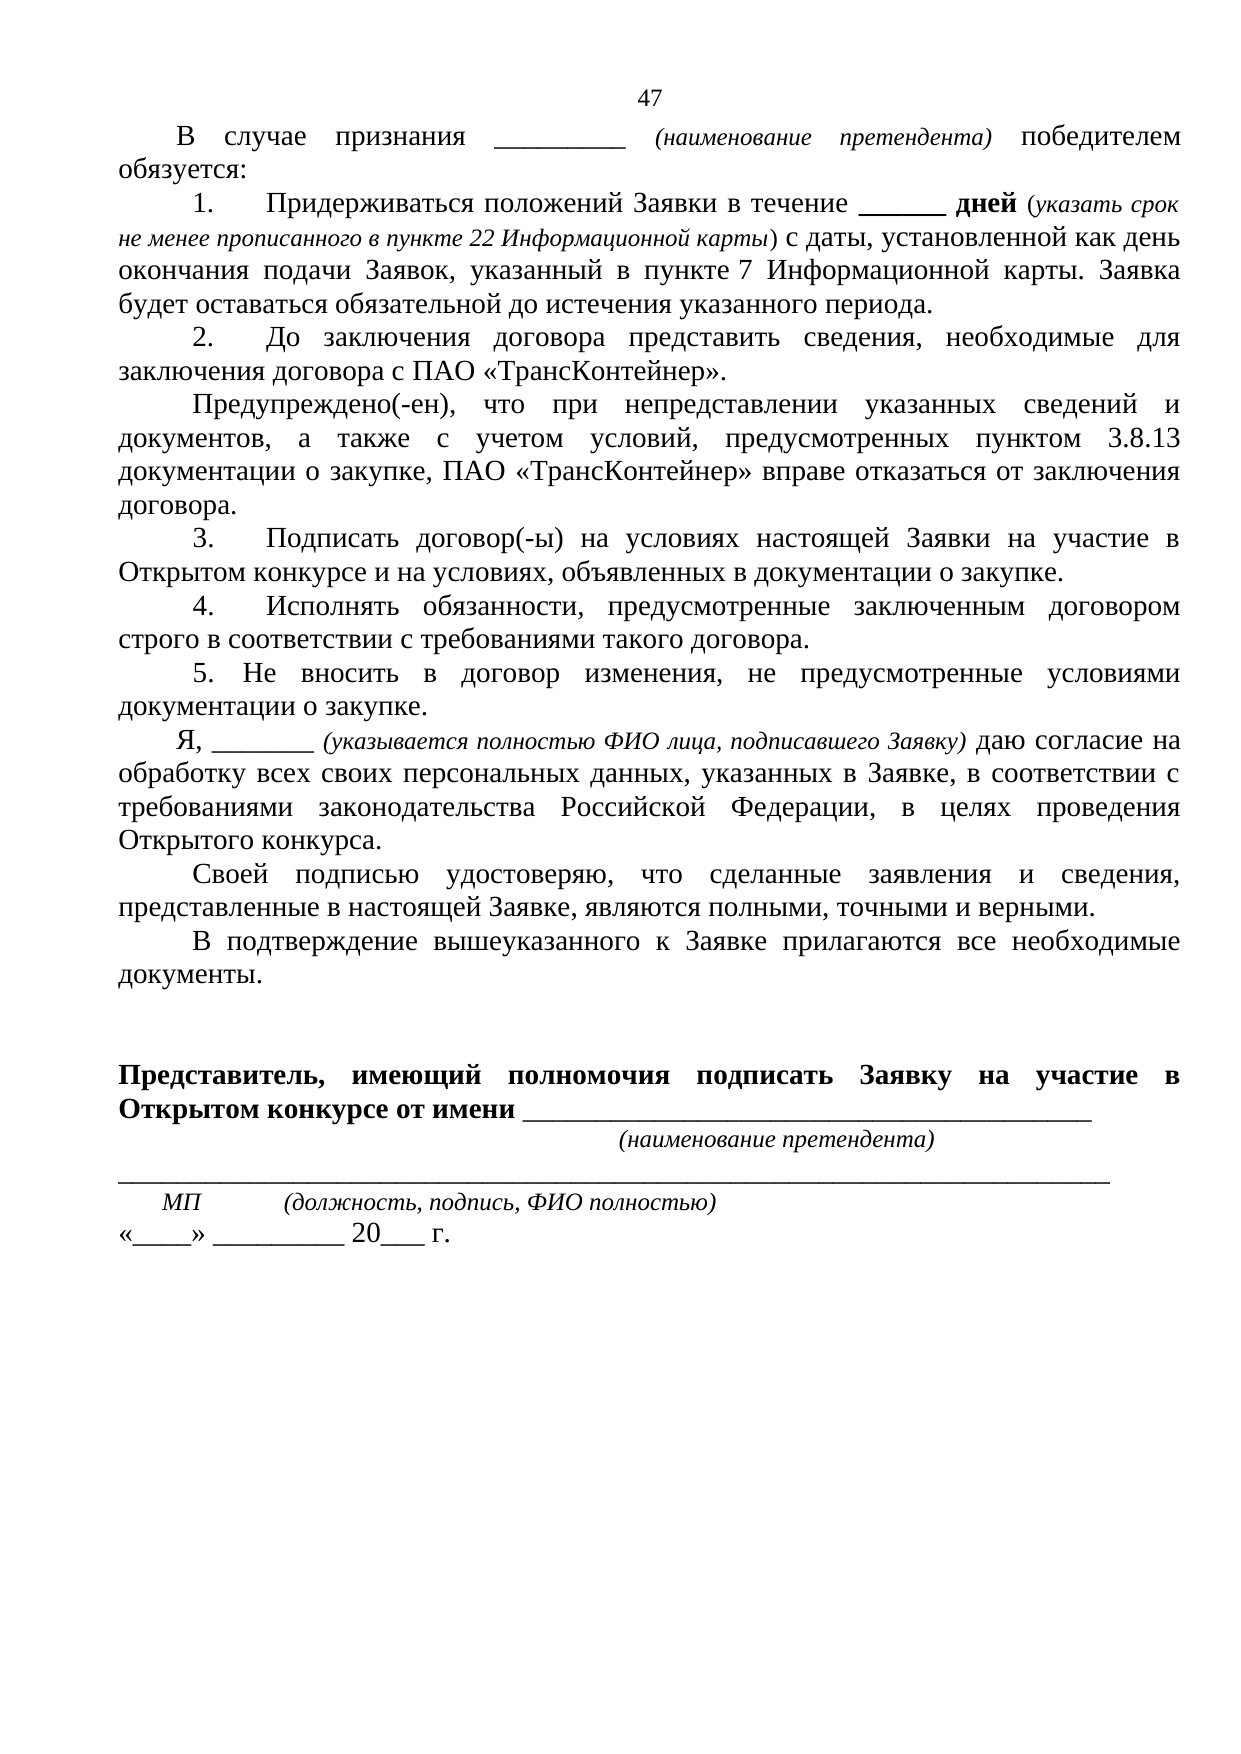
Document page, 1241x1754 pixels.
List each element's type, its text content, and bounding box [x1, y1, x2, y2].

text ____________________________________________________________________ [118, 1153, 1181, 1187]
text В подтверждение вышеуказанного к Заявке прилагаются все необходимые документы. [118, 923, 1181, 990]
text «____» _________ 20___ г. [118, 1215, 1181, 1249]
text Своей подписью удостоверяю, что сделанные заявления и сведения, представленные в настоящей Заявке, являются полными, точными и верными. [118, 856, 1181, 923]
list Не вносить в договор изменения, не предусмотренные условиями документации о закупке. [118, 655, 1181, 722]
text (наименование претендента) [118, 1124, 1181, 1153]
list Исполнять обязанности, предусмотренные заключенным договором строго в соответствии с требованиями такого договора. [118, 588, 1181, 655]
text Предупреждено(-ен), что при непредставлении указанных сведений и документов, а также с учетом условий, предусмотренных пунктом 3.8.13 документации о закупке, ПАО «ТрансКонтейнер» вправе отказаться от заключения договора. [118, 386, 1181, 521]
text МП (должность, подпись, ФИО полностью) [118, 1187, 1181, 1215]
list Подписать договор(-ы) на условиях настоящей Заявки на участие в Открытом конкурсе и на условиях, объявленных в документации о закупке. [118, 521, 1181, 588]
list До заключения договора представить сведения, необходимые для заключения договора с ПАО «ТрансКонтейнер». [118, 319, 1181, 386]
text Представитель, имеющий полномочия подписать Заявку на участие в Открытом конкурсе от имени _______________________________________ [118, 1057, 1181, 1124]
text Я, _______ (указывается полностью ФИО лица, подписавшего Заявку) даю согласие на обработку всех своих персональных данных, указанных в Заявке, в соответствии с требованиями законодательства Российской Федерации, в целях проведения Открытого конкурса. [118, 722, 1181, 856]
text В случае признания _________ (наименование претендента) победителем обязуется: [118, 118, 1181, 185]
list Придерживаться положений Заявки в течение ______ дней (указать срок не менее прописанного в пункте 22 Информационной карты) с даты, установленной как день окончания подачи Заявок, указанный в пункте 7 Информационной карты. Заявка будет оставаться обязательной до истечения указанного периода. [118, 185, 1181, 319]
